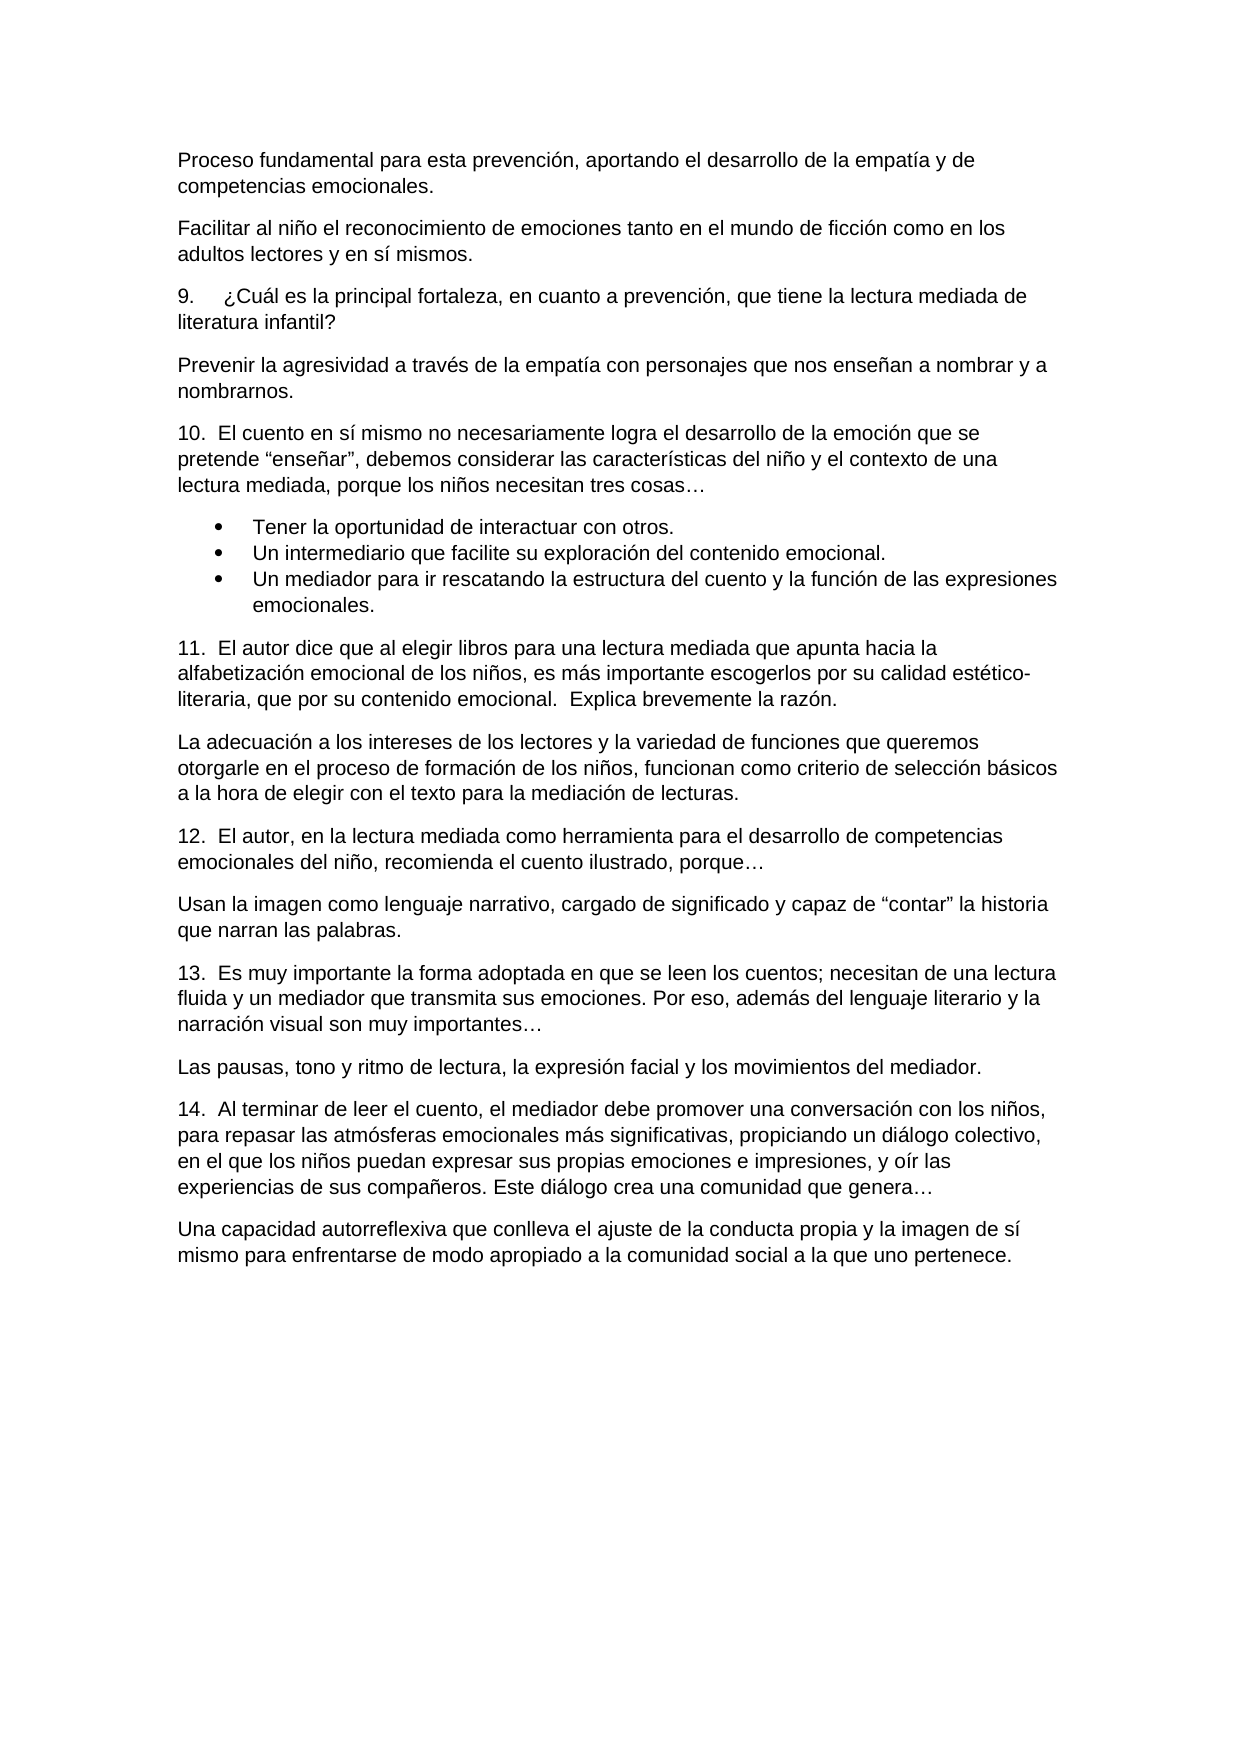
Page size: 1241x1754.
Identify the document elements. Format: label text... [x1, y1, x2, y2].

text Una capacidad autorreflexiva que conlleva el ajuste de la conducta propia y la imagen de sí mismo para enfrentarse de modo apropiado a la comunidad social a la que uno pertenece. [177, 1217, 1063, 1267]
text Proceso fundamental para esta prevención, aportando el desarrollo de la empatía y de competencias emocionales. [177, 148, 1063, 197]
list Un intermediario que facilite su exploración del contenido emocional. [215, 541, 1063, 565]
list Tener la oportunidad de interactuar con otros. [215, 515, 1063, 539]
text 11. El autor dice que al elegir libros para una lectura mediada que apunta hacia la alfabetización emocional de los niños, es más importante escogerlos por su calidad estético-literaria, que por su contenido emocional. Explica brevemente la razón. [177, 635, 1063, 711]
text Facilitar al niño el reconocimiento de emociones tanto en el mundo de ficción como en los adultos lectores y en sí mismos. [177, 216, 1063, 266]
text Prevenir la agresividad a través de la empatía con personajes que nos enseñan a nombrar y a nombrarnos. [177, 353, 1063, 402]
text Las pausas, tono y ritmo de lectura, la expresión facial y los movimientos del mediador. [177, 1054, 1063, 1078]
text 10. El cuento en sí mismo no necesariamente logra el desarrollo de la emoción que se pretende “enseñar”, debemos considerar las características del niño y el contexto de una lectura mediada, porque los niños necesitan tres cosas… [177, 421, 1063, 497]
text 9. ¿Cuál es la principal fortaleza, en cuanto a prevención, que tiene la lectura mediada de literatura infantil? [177, 284, 1063, 334]
text Usan la imagen como lenguaje narrativo, cargado de significado y capaz de “contar” la historia que narran las palabras. [177, 892, 1063, 942]
text 14. Al terminar de leer el cuento, el mediador debe promover una conversación con los niños, para repasar las atmósferas emocionales más significativas, propiciando un diálogo colectivo, en el que los niños puedan expresar sus propias emociones e impresiones, y oír las experiencias de sus compañeros. Este diálogo crea una comunidad que genera… [177, 1097, 1063, 1198]
list Un mediador para ir rescatando la estructura del cuento y la función de las expresiones emocionales. [215, 567, 1063, 617]
text La adecuación a los intereses de los lectores y la variedad de funciones que queremos otorgarle en el proceso de formación de los niños, funcionan como criterio de selección básicos a la hora de elegir con el texto para la mediación de lecturas. [177, 729, 1063, 805]
text 12. El autor, en la lectura mediada como herramienta para el desarrollo de competencias emocionales del niño, recomienda el cuento ilustrado, porque… [177, 824, 1063, 873]
text 13. Es muy importante la forma adoptada en que se leen los cuentos; necesitan de una lectura fluida y un mediador que transmita sus emociones. Por eso, además del lenguaje literario y la narración visual son muy importantes… [177, 960, 1063, 1036]
